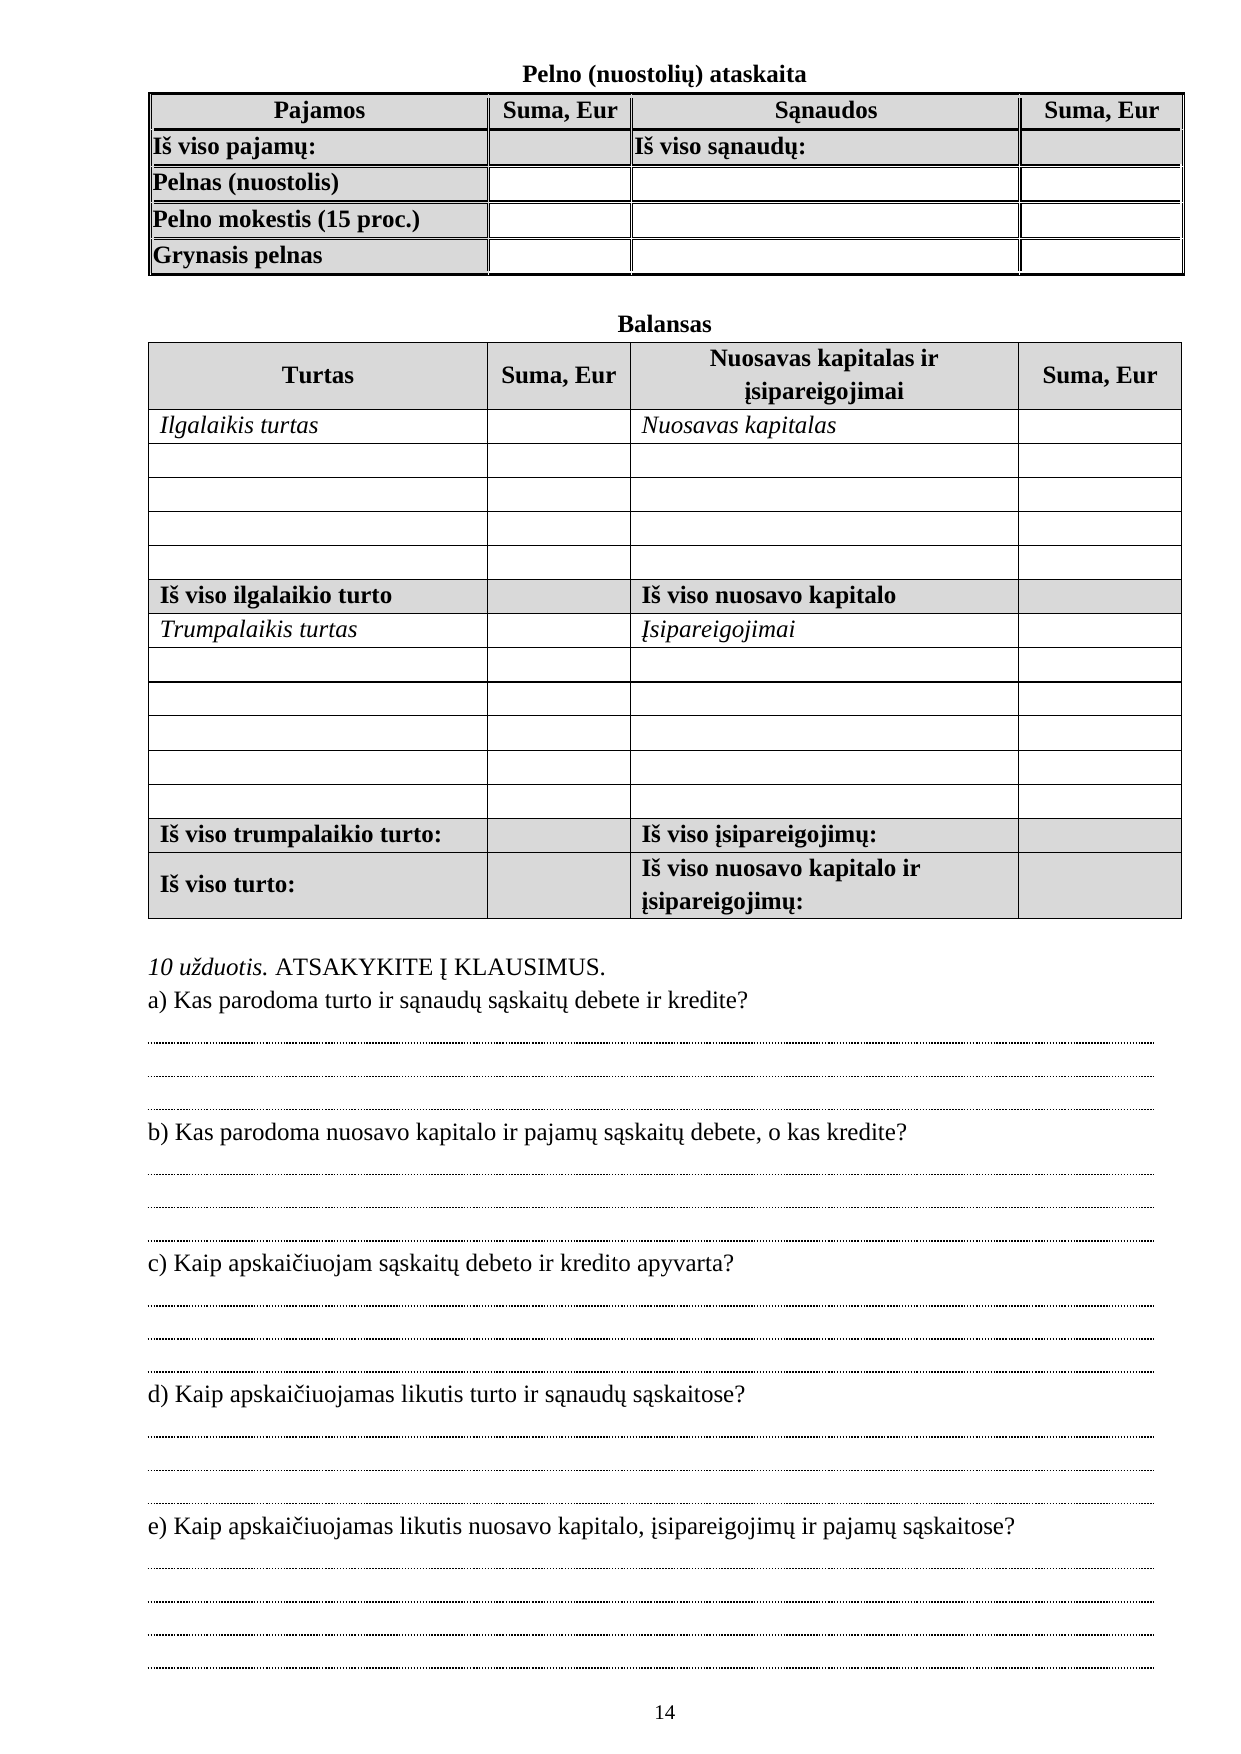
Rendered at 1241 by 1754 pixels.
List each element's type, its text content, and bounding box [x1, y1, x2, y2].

table_header Suma, Eur [489, 95, 632, 128]
table_cell [1019, 648, 1181, 681]
table_cell [631, 512, 1018, 545]
table_header Sąnaudos [632, 94, 1020, 128]
text b) Kas parodoma nuosavo kapitalo ir pajamų sąskaitų debete, o kas kredite? [148, 1117, 1181, 1146]
table_cell [488, 853, 630, 918]
table_cell Įsipareigojimai [631, 614, 1018, 647]
table_cell [1019, 716, 1181, 749]
table_header Suma, Eur [1020, 95, 1182, 128]
table_cell [1019, 853, 1181, 918]
table_cell Iš viso įsipareigojimų: [631, 819, 1018, 852]
table_cell [488, 580, 630, 613]
table_cell Grynasis pelnas [150, 237, 489, 273]
table_cell [488, 716, 630, 749]
table_cell [488, 478, 630, 511]
table_cell [149, 444, 487, 477]
table_cell [632, 237, 1020, 273]
text 10 užduotis. ATSAKYKITE Į KLAUSIMUS. [148, 952, 1181, 981]
table_header Pajamos [152, 95, 489, 128]
table_cell Pelno mokestis (15 proc.) [152, 200, 487, 237]
table_cell [631, 478, 1018, 511]
table_cell [633, 168, 1018, 200]
table_cell [149, 785, 487, 818]
table_cell [488, 819, 630, 852]
table_cell [631, 648, 1018, 681]
table_cell Iš viso turto: [149, 853, 487, 918]
table_cell [631, 444, 1018, 477]
table_cell Iš viso sąnaudų: [633, 131, 1018, 164]
table_cell [1019, 478, 1181, 511]
table_cell Iš viso trumpalaikio turto: [149, 819, 487, 852]
table_cell [631, 751, 1018, 783]
table_cell Iš viso pajamų: [150, 128, 487, 164]
table_cell [149, 683, 487, 715]
table_cell [488, 614, 630, 647]
table_cell [490, 131, 630, 164]
text Balansas [148, 309, 1181, 338]
table_cell [631, 683, 1018, 715]
table_cell Iš viso nuosavo kapitalo [631, 580, 1018, 613]
table_cell [1019, 614, 1181, 647]
table_cell [488, 410, 630, 443]
table_cell Iš viso ilgalaikio turto [149, 580, 487, 613]
table_cell [1019, 546, 1181, 579]
table_cell [490, 204, 630, 237]
table_cell [1019, 580, 1181, 613]
table_cell [1019, 819, 1181, 852]
text c) Kaip apskaičiuojam sąskaitų debeto ir kredito apyvarta? [148, 1248, 1181, 1277]
table_header Nuosavas kapitalas ir įsipareigojimai [631, 343, 1018, 409]
text d) Kaip apskaičiuojamas likutis turto ir sąnaudų sąskaitose? [148, 1379, 1181, 1408]
text Pelno (nuostolių) ataskaita [148, 59, 1181, 88]
table_cell [488, 683, 630, 715]
table_cell [633, 204, 1018, 237]
table_cell Trumpalaikis turtas [149, 614, 487, 647]
table_cell [1019, 683, 1181, 715]
table_cell [149, 648, 487, 681]
table_cell Pelnas (nuostolis) [152, 164, 487, 200]
table_header Suma, Eur [488, 343, 630, 409]
table_cell Iš viso nuosavo kapitalo ir įsipareigojimų: [631, 853, 1018, 918]
table_cell [1022, 200, 1182, 237]
text e) Kaip apskaičiuojamas likutis nuosavo kapitalo, įsipareigojimų ir pajamų sąskaitose? [148, 1511, 1181, 1539]
table_cell [631, 785, 1018, 818]
table_cell [1019, 751, 1181, 783]
table_cell [149, 546, 487, 579]
table_cell Ilgalaikis turtas [149, 410, 487, 443]
table_cell [631, 546, 1018, 579]
table_cell [149, 716, 487, 749]
table_cell [488, 546, 630, 579]
table_cell [488, 444, 630, 477]
table_cell [1019, 785, 1181, 818]
table_cell [631, 716, 1018, 749]
table_header Turtas [149, 343, 487, 409]
table_cell [490, 168, 630, 200]
table_cell [1022, 128, 1183, 164]
table_cell [489, 240, 632, 273]
text a) Kas parodoma turto ir sąnaudų sąskaitų debete ir kredite? [148, 985, 1181, 1014]
table_cell [1022, 164, 1182, 200]
table_cell [1019, 410, 1181, 443]
table_cell [488, 512, 630, 545]
table_cell [149, 478, 487, 511]
table_cell [488, 751, 630, 783]
table_header Suma, Eur [1019, 343, 1181, 409]
table_cell [488, 785, 630, 818]
table_cell [149, 512, 487, 545]
table_cell Nuosavas kapitalas [631, 410, 1018, 443]
table_cell [1019, 512, 1181, 545]
table_cell [1020, 237, 1183, 273]
table_cell [1019, 444, 1181, 477]
table_cell [488, 648, 630, 681]
table_cell [149, 751, 487, 783]
